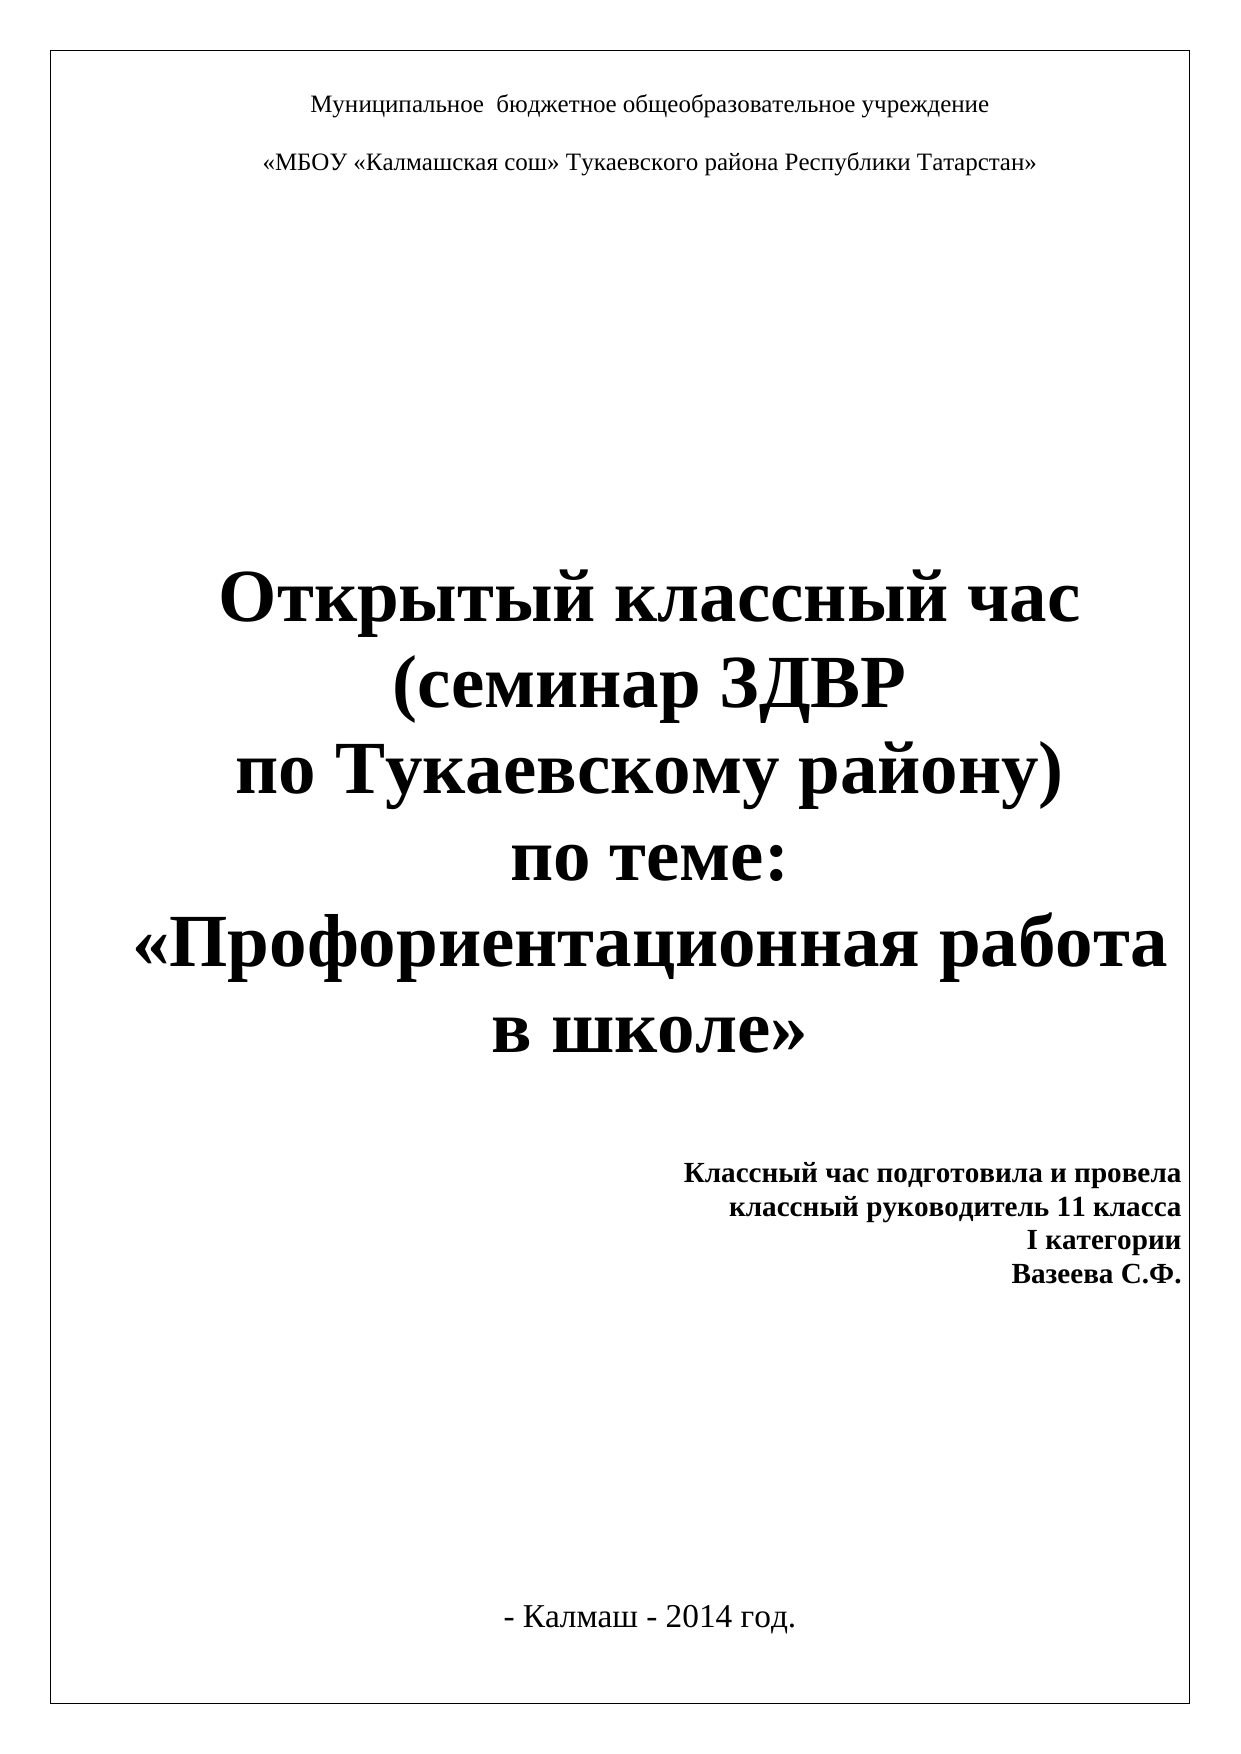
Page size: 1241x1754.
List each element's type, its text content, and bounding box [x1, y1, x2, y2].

text «МБОУ «Калмашская сош» Тукаевского района Республики Татарстан» [118, 147, 1181, 175]
text по Тукаевскому району) [118, 724, 1181, 810]
text Муниципальное бюджетное общеобразовательное учреждение [118, 89, 1181, 117]
text по теме: [118, 810, 1181, 896]
text Классный час подготовила и провела [118, 1155, 1181, 1189]
text (семинар ЗДВР [118, 638, 1181, 724]
text Открытый классный час [118, 551, 1181, 638]
text I категории [118, 1222, 1181, 1256]
text - Калмаш - 2014 год. [118, 1596, 1181, 1634]
text классный руководитель 11 класса [118, 1189, 1181, 1222]
text Вазеева С.Ф. [118, 1256, 1181, 1289]
text «Профориентационная работа в школе» [118, 896, 1181, 1069]
